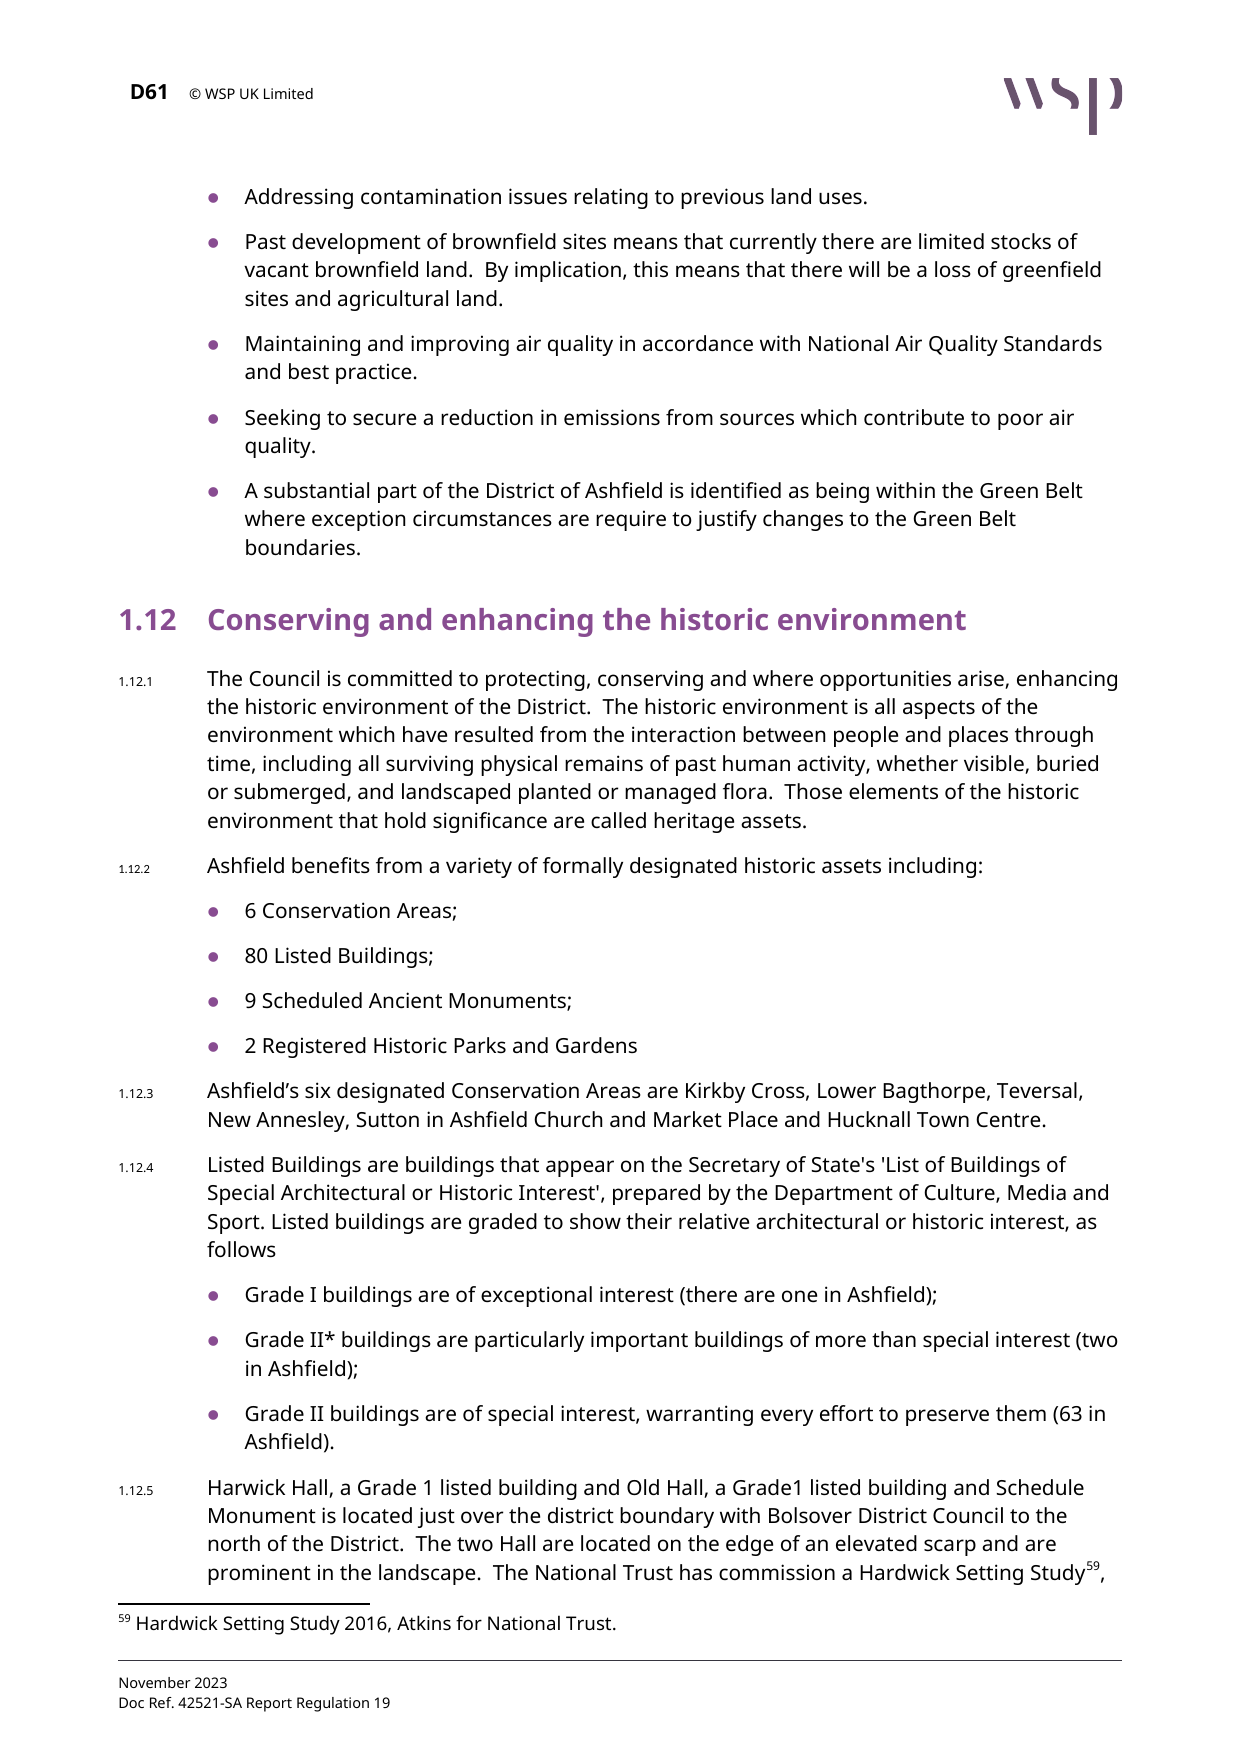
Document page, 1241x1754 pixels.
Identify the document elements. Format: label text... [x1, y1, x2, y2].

text A substantial part of the District of Ashfield is identified as being within the Green Belt where exception circumstances are require to justify changes to the Green Belt boundaries. [207, 476, 1122, 561]
text The Council is committed to protecting, conserving and where opportunities arise, enhancing the historic environment of the District. The historic environment is all aspects of the environment which have resulted from the interaction between people and places through time, including all surviving physical remains of past human activity, whether visible, buried or submerged, and landscaped planted or managed flora. Those elements of the historic environment that hold significance are called heritage assets. [118, 664, 1122, 834]
text Listed Buildings are buildings that appear on the Secretary of State's 'List of Buildings of Special Architectural or Historic Interest', prepared by the Department of Culture, Media and Sport. Listed buildings are graded to show their relative architectural or historic interest, as follows [118, 1150, 1122, 1264]
text Ashfield’s six designated Conservation Areas are Kirkby Cross, Lower Bagthorpe, Teversal, New Annesley, Sutton in Ashfield Church and Market Place and Hucknall Town Centre. [118, 1076, 1122, 1133]
text Grade II* buildings are particularly important buildings of more than special interest (two in Ashfield); [207, 1326, 1122, 1382]
text Seeking to secure a reduction in emissions from sources which contribute to poor air quality. [207, 403, 1122, 459]
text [118, 1473, 1122, 1586]
text 9 Scheduled Ancient Monuments; [207, 986, 1122, 1015]
text Ashfield benefits from a variety of formally designated historic assets including: [118, 851, 1122, 879]
text Maintaining and improving air quality in accordance with National Air Quality Standards and best practice. [207, 329, 1122, 386]
text Grade I buildings are of exceptional interest (there are one in Ashfield); [207, 1280, 1122, 1309]
text 2 Registered Historic Parks and Gardens [207, 1031, 1122, 1060]
text Past development of brownfield sites means that currently there are limited stocks of vacant brownfield land. By implication, this means that there will be a loss of greenfield sites and agricultural land. [207, 227, 1122, 312]
text 6 Conservation Areas; [207, 896, 1122, 924]
text Grade II buildings are of special interest, warranting every effort to preserve them (63 in Ashfield). [207, 1399, 1122, 1456]
text 80 Listed Buildings; [207, 941, 1122, 969]
text Addressing contamination issues relating to previous land uses. [207, 182, 1122, 210]
subtitle Conserving and enhancing the historic environment [118, 599, 1122, 639]
